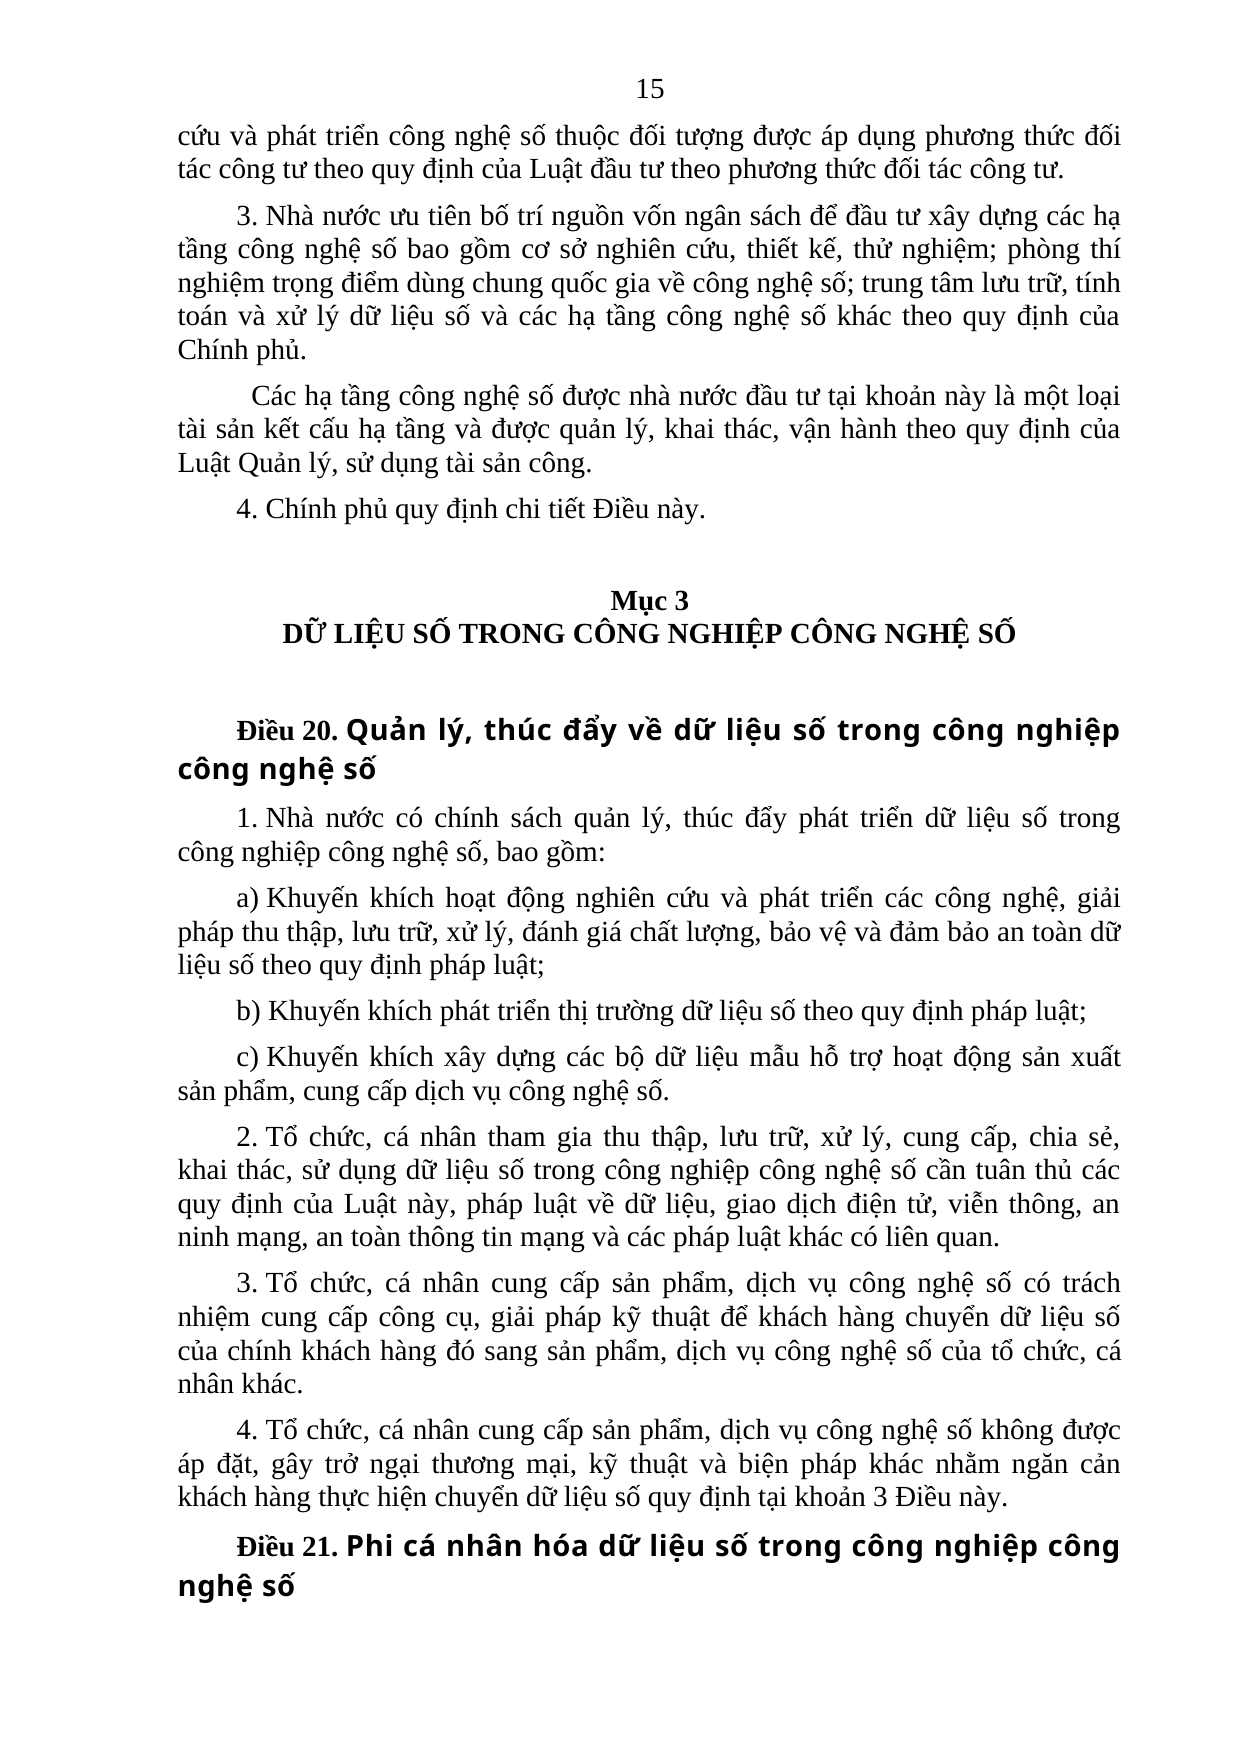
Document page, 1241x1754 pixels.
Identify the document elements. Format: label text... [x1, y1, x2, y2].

text Tổ chức, cá nhân cung cấp sản phẩm, dịch vụ công nghệ số có trách nhiệm cung cấp công cụ, giải pháp kỹ thuật để khách hàng chuyển dữ liệu số của chính khách hàng đó sang sản phẩm, dịch vụ công nghệ số của tổ chức, cá nhân khác. [177, 1266, 1122, 1400]
text Nhà nước ưu tiên bố trí nguồn vốn ngân sách để đầu tư xây dựng các hạ tầng công nghệ số bao gồm cơ sở nghiên cứu, thiết kế, thử nghiệm; phòng thí nghiệm trọng điểm dùng chung quốc gia về công nghệ số; trung tâm lưu trữ, tính toán và xử lý dữ liệu số và các hạ tầng công nghệ số khác theo quy định của Chính phủ. [177, 198, 1122, 365]
text Nhà nước có chính sách quản lý, thúc đẩy phát triển dữ liệu số trong công nghiệp công nghệ số, bao gồm: [177, 801, 1122, 868]
text Quản lý, thúc đẩy về dữ liệu số trong công nghiệp công nghệ số [177, 709, 1122, 788]
text Tổ chức, cá nhân cung cấp sản phẩm, dịch vụ công nghệ số không được áp đặt, gây trở ngại thương mại, kỹ thuật và biện pháp khác nhằm ngăn cản khách hàng thực hiện chuyển dữ liệu số quy định tại khoản 3 Điều này. [177, 1412, 1122, 1513]
text Phi cá nhân hóa dữ liệu số trong công nghiệp công nghệ số [177, 1525, 1122, 1605]
text Chính phủ quy định chi tiết Điều này. [177, 491, 1122, 524]
text Khuyến khích hoạt động nghiên cứu và phát triển các công nghệ, giải pháp thu thập, lưu trữ, xử lý, đánh giá chất lượng, bảo vệ và đảm bảo an toàn dữ liệu số theo quy định pháp luật; [177, 880, 1122, 981]
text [177, 118, 1122, 185]
text Khuyến khích phát triển thị trường dữ liệu số theo quy định pháp luật; [177, 993, 1122, 1027]
list Các hạ tầng công nghệ số được nhà nước đầu tư tại khoản này là một loại tài sản kết cấu hạ tầng và được quản lý, khai thác, vận hành theo quy định của Luật Quản lý, sử dụng tài sản công. [177, 378, 1122, 478]
text Tổ chức, cá nhân tham gia thu thập, lưu trữ, xử lý, cung cấp, chia sẻ, khai thác, sử dụng dữ liệu số trong công nghiệp công nghệ số cần tuân thủ các quy định của Luật này, pháp luật về dữ liệu, giao dịch điện tử, viễn thông, an ninh mạng, an toàn thông tin mạng và các pháp luật khác có liên quan. [177, 1119, 1122, 1253]
text Mục 3 DỮ LIỆU SỐ TRONG CÔNG NGHIỆP CÔNG NGHỆ SỐ [177, 583, 1122, 650]
text Khuyến khích xây dựng các bộ dữ liệu mẫu hỗ trợ hoạt động sản xuất sản phẩm, cung cấp dịch vụ công nghệ số. [177, 1039, 1122, 1106]
